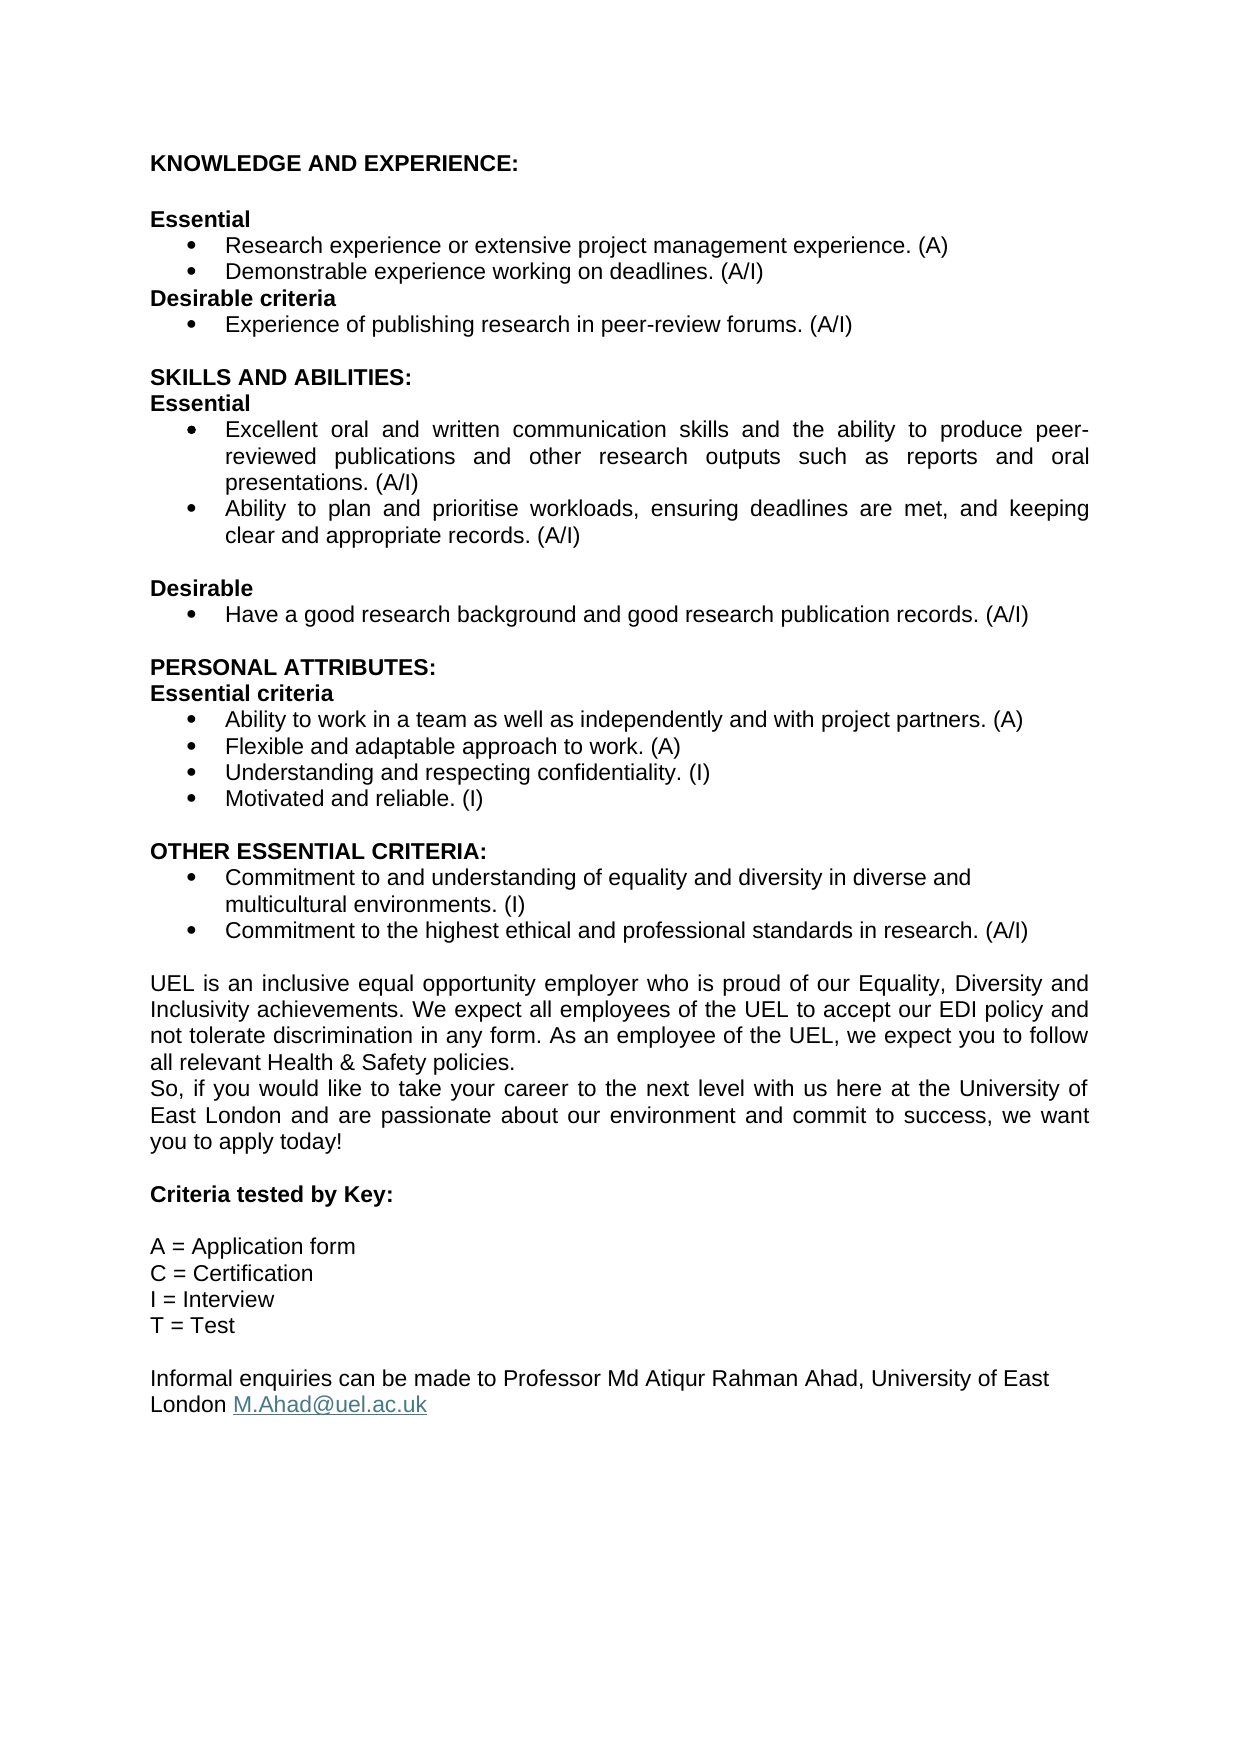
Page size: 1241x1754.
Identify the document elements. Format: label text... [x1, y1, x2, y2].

list Have a good research background and good research publication records. (A/I) [187, 601, 1090, 627]
list Research experience or extensive project management experience. (A) [187, 232, 1090, 258]
list Demonstrable experience working on deadlines. (A/I) [187, 258, 1090, 284]
list Excellent oral and written communication skills and the ability to produce peer-reviewed publications and other research outputs such as reports and oral presentations. (A/I) [187, 416, 1090, 495]
list Ability to work in a team as well as independently and with project partners. (A) [187, 706, 1090, 733]
text Desirable criteria [150, 284, 1090, 311]
text PERSONAL ATTRIBUTES: [150, 653, 1090, 680]
text Criteria tested by Key: [150, 1181, 1090, 1207]
text UEL is an inclusive equal opportunity employer who is proud of our Equality, Diversity and Inclusivity achievements. We expect all employees of the UEL to accept our EDI policy and not tolerate discrimination in any form. As an employee of the UEL, we expect you to follow all relevant Health & Safety policies. [150, 970, 1090, 1075]
text Essential [150, 206, 1090, 232]
text Essential [150, 390, 1090, 416]
list Flexible and adaptable approach to work. (A) [187, 733, 1090, 759]
text OTHER ESSENTIAL CRITERIA: [150, 838, 1090, 864]
list Ability to plan and prioritise workloads, ensuring deadlines are met, and keeping clear and appropriate records. (A/I) [187, 495, 1090, 548]
text Essential criteria [150, 680, 1090, 706]
list Commitment to the highest ethical and professional standards in research. (A/I) [187, 917, 1090, 943]
text C = Certification [150, 1260, 1090, 1286]
text KNOWLEDGE AND EXPERIENCE: [150, 150, 1090, 176]
list Understanding and respecting confidentiality. (I) [187, 759, 1090, 785]
list Commitment to and understanding of equality and diversity in diverse and multicultural environments. (I) [187, 864, 1090, 917]
text T = Test [150, 1312, 1090, 1339]
text Informal enquiries can be made to Professor Md Atiqur Rahman Ahad, University of East London M.Ahad@uel.ac.uk [150, 1365, 1090, 1418]
text So, if you would like to take your career to the next level with us here at the University of East London and are passionate about our environment and commit to success, we want you to apply today! [150, 1075, 1090, 1154]
list Experience of publishing research in peer-review forums. (A/I) [187, 311, 1090, 337]
list Motivated and reliable. (I) [187, 785, 1090, 812]
text SKILLS AND ABILITIES: [150, 364, 1090, 390]
text A = Application form [150, 1233, 1090, 1260]
text Desirable [150, 574, 1090, 601]
text I = Interview [150, 1286, 1090, 1312]
